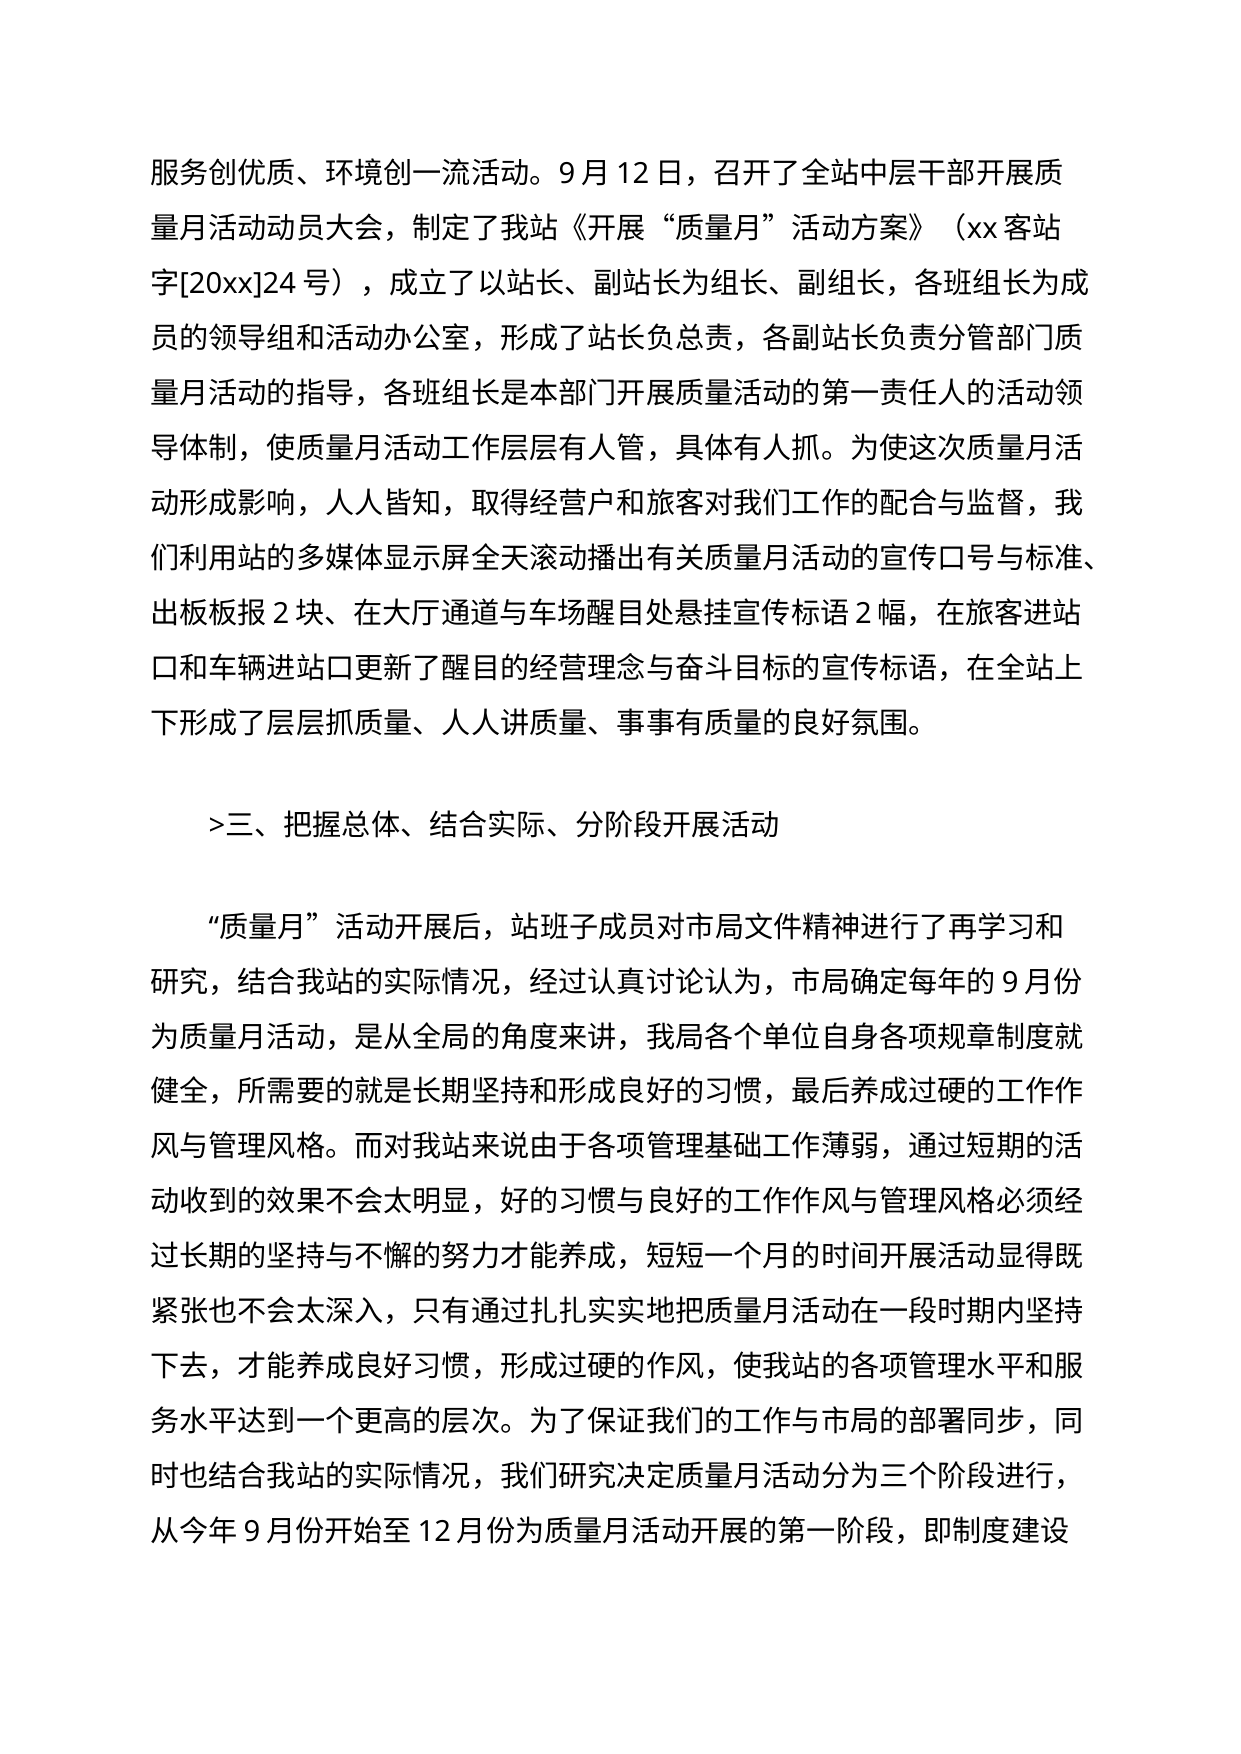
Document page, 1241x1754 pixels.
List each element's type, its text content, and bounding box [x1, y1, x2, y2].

text >三、把握总体、结合实际、分阶段开展活动 [150, 801, 1090, 843]
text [150, 903, 1090, 1549]
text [150, 150, 1090, 742]
